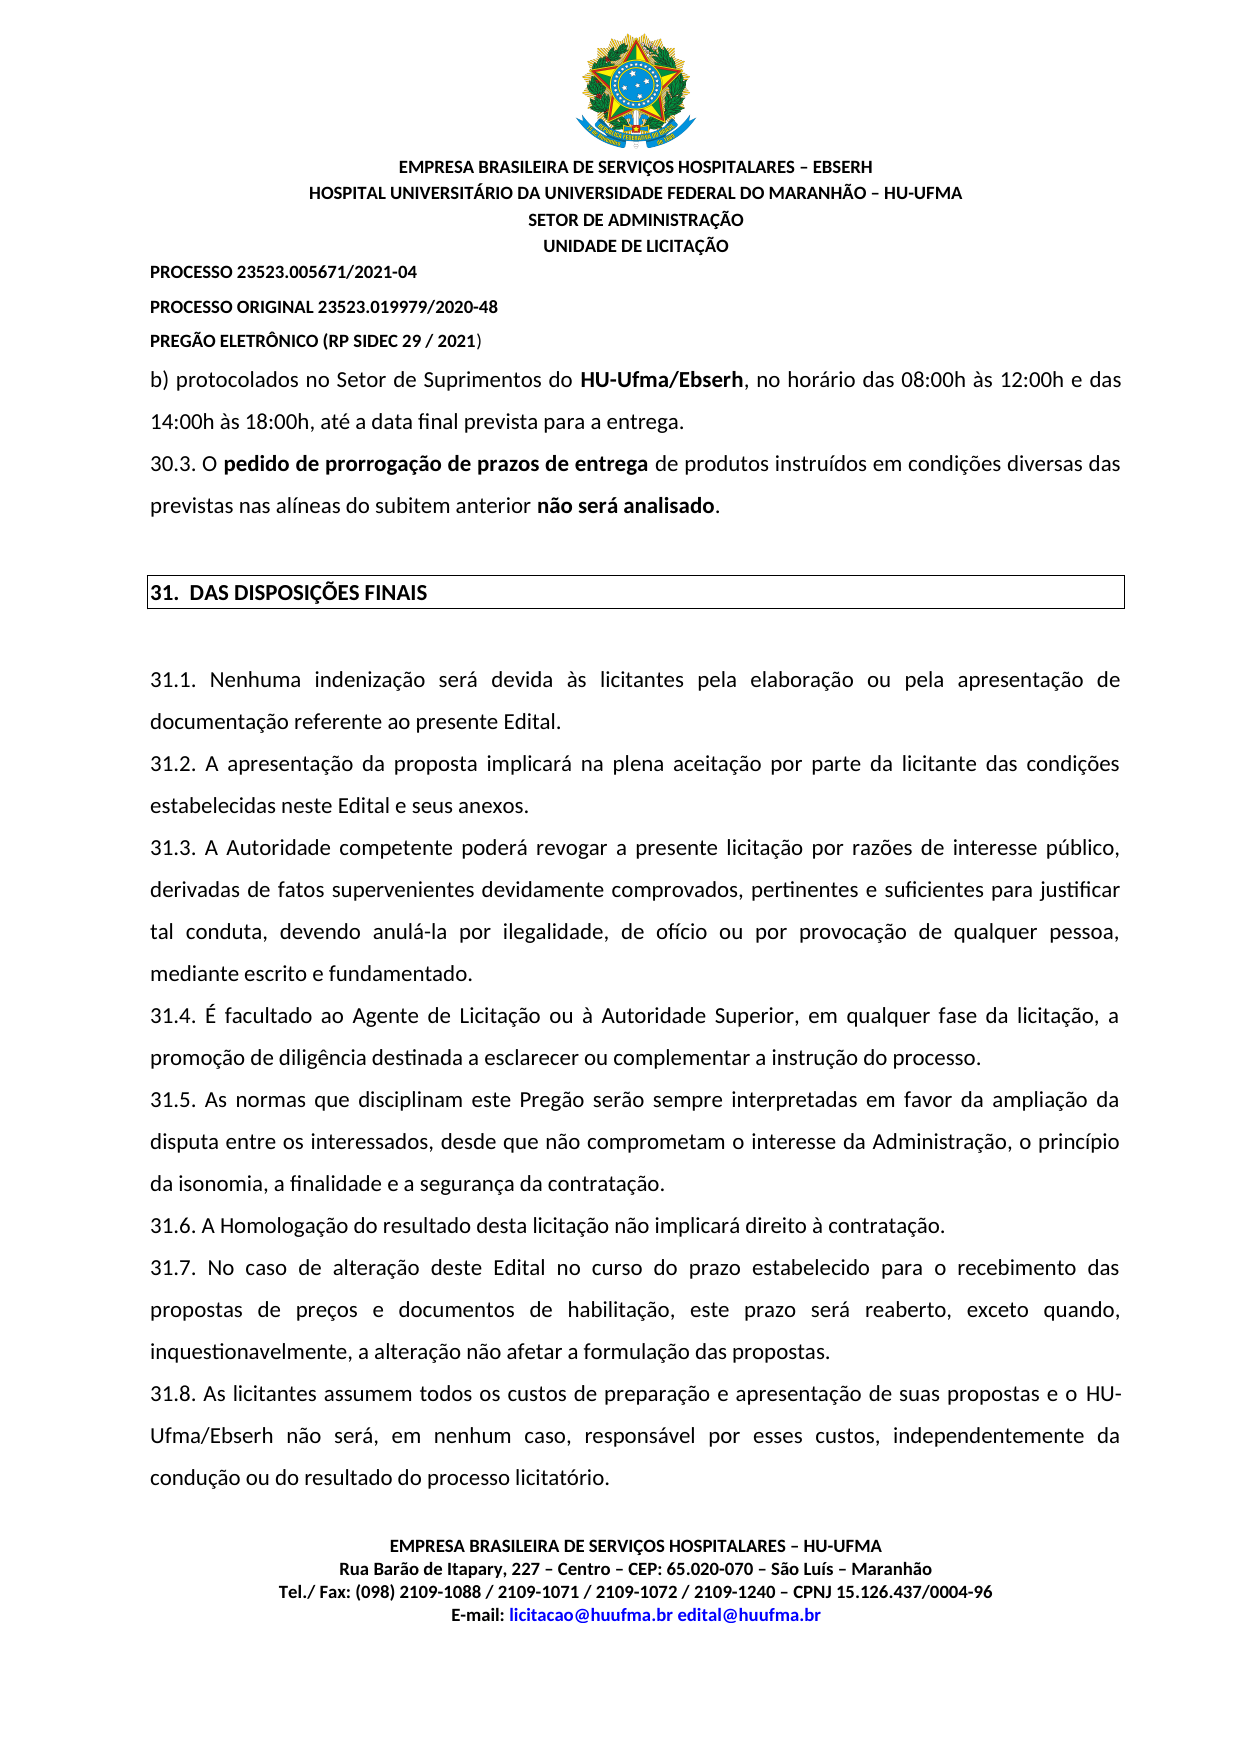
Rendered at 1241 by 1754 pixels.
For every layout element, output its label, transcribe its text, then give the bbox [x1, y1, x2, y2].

text 31.4. É facultado ao Agente de Licitação ou à Autoridade Superior, em qualquer fase da licitação, a promoção de diligência destinada a esclarecer ou complementar a instrução do processo. [150, 1001, 1122, 1071]
text 31.6. A Homologação do resultado desta licitação não implicará direito à contratação. [150, 1211, 1122, 1239]
picture [571, 30, 701, 152]
text 31.3. A Autoridade competente poderá revogar a presente licitação por razões de interesse público, derivadas de fatos supervenientes devidamente comprovados, pertinentes e suficientes para justificar tal conduta, devendo anulá-la por ilegalidade, de ofício ou por provocação de qualquer pessoa, mediante escrito e fundamentado. [150, 833, 1122, 987]
text 31.1. Nenhuma indenização será devida às licitantes pela elaboração ou pela apresentação de documentação referente ao presente Edital. [150, 665, 1122, 735]
text 31.7. No caso de alteração deste Edital no curso do prazo estabelecido para o recebimento das propostas de preços e documentos de habilitação, este prazo será reaberto, exceto quando, inquestionavelmente, a alteração não afetar a formulação das propostas. [150, 1253, 1122, 1365]
text 31.2. A apresentação da proposta implicará na plena aceitação por parte da licitante das condições estabelecidas neste Edital e seus anexos. [150, 749, 1122, 819]
text b) protocolados no Setor de Suprimentos do HU-Ufma/Ebserh, no horário das 08:00h às 12:00h e das 14:00h às 18:00h, até a data final prevista para a entrega. [150, 365, 1122, 435]
text 30.3. O pedido de prorrogação de prazos de entrega de produtos instruídos em condições diversas das previstas nas alíneas do subitem anterior não será analisado. [150, 449, 1122, 519]
text 31.5. As normas que disciplinam este Pregão serão sempre interpretadas em favor da ampliação da disputa entre os interessados, desde que não comprometam o interesse da Administração, o princípio da isonomia, a finalidade e a segurança da contratação. [150, 1085, 1122, 1197]
text 31.8. As licitantes assumem todos os custos de preparação e apresentação de suas propostas e o HU-Ufma/Ebserh não será, em nenhum caso, responsável por esses custos, independentemente da condução ou do resultado do processo licitatório. [150, 1379, 1122, 1491]
text 31. DAS DISPOSIÇÕES FINAIS [148, 576, 1124, 608]
